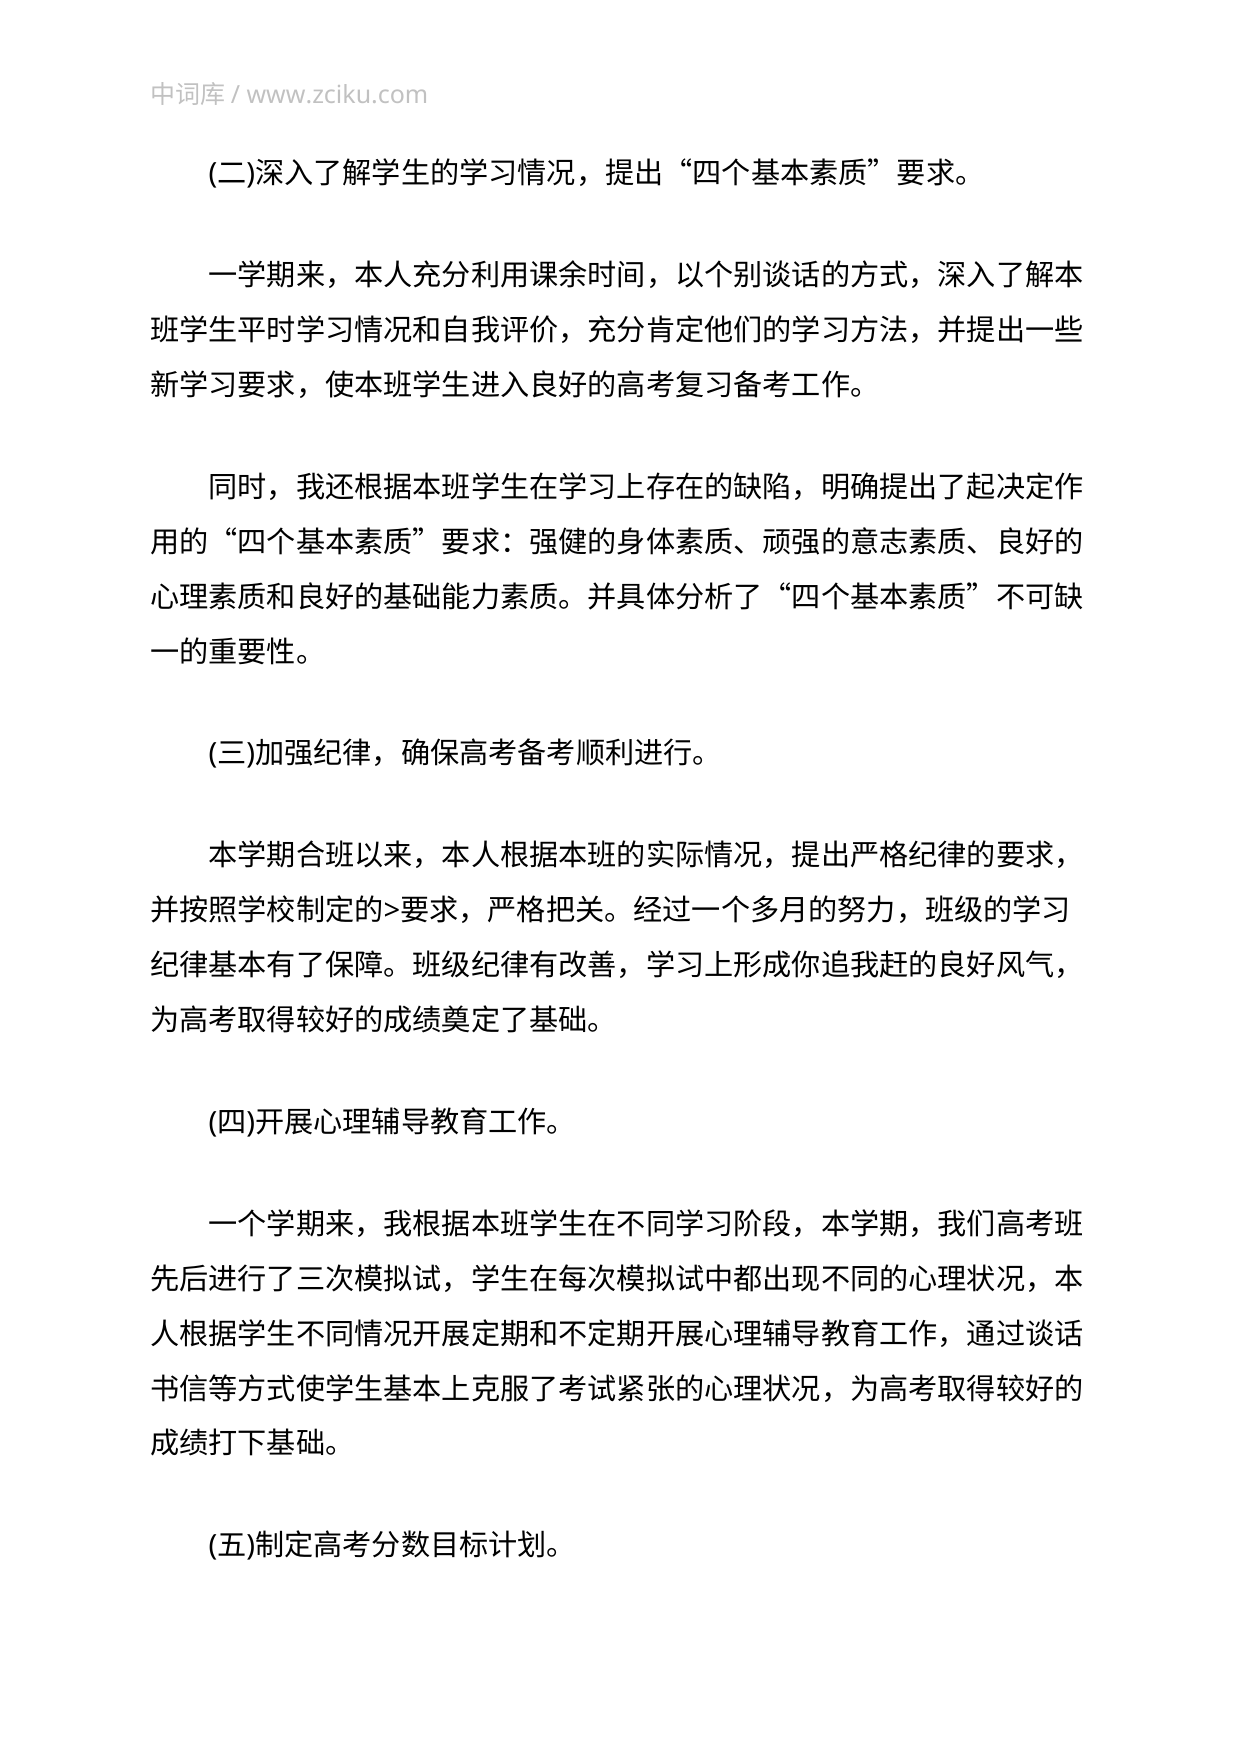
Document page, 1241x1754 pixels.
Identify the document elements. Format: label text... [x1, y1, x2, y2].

text 本学期合班以来，本人根据本班的实际情况，提出严格纪律的要求，并按照学校制定的>要求，严格把关。经过一个多月的努力，班级的学习纪律基本有了保障。班级纪律有改善，学习上形成你追我赶的良好风气，为高考取得较好的成绩奠定了基础。 [150, 832, 1090, 1039]
text (二)深入了解学生的学习情况，提出“四个基本素质”要求。 [150, 150, 1090, 192]
text (四)开展心理辅导教育工作。 [150, 1098, 1090, 1141]
text 一个学期来，我根据本班学生在不同学习阶段，本学期，我们高考班先后进行了三次模拟试，学生在每次模拟试中都出现不同的心理状况，本人根据学生不同情况开展定期和不定期开展心理辅导教育工作，通过谈话书信等方式使学生基本上克服了考试紧张的心理状况，为高考取得较好的成绩打下基础。 [150, 1201, 1090, 1462]
text 同时，我还根据本班学生在学习上存在的缺陷，明确提出了起决定作用的“四个基本素质”要求：强健的身体素质、顽强的意志素质、良好的心理素质和良好的基础能力素质。并具体分析了“四个基本素质”不可缺一的重要性。 [150, 463, 1090, 671]
text 一学期来，本人充分利用课余时间，以个别谈话的方式，深入了解本班学生平时学习情况和自我评价，充分肯定他们的学习方法，并提出一些新学习要求，使本班学生进入良好的高考复习备考工作。 [150, 252, 1090, 404]
text (三)加强纪律，确保高考备考顺利进行。 [150, 730, 1090, 772]
text (五)制定高考分数目标计划。 [150, 1522, 1090, 1564]
